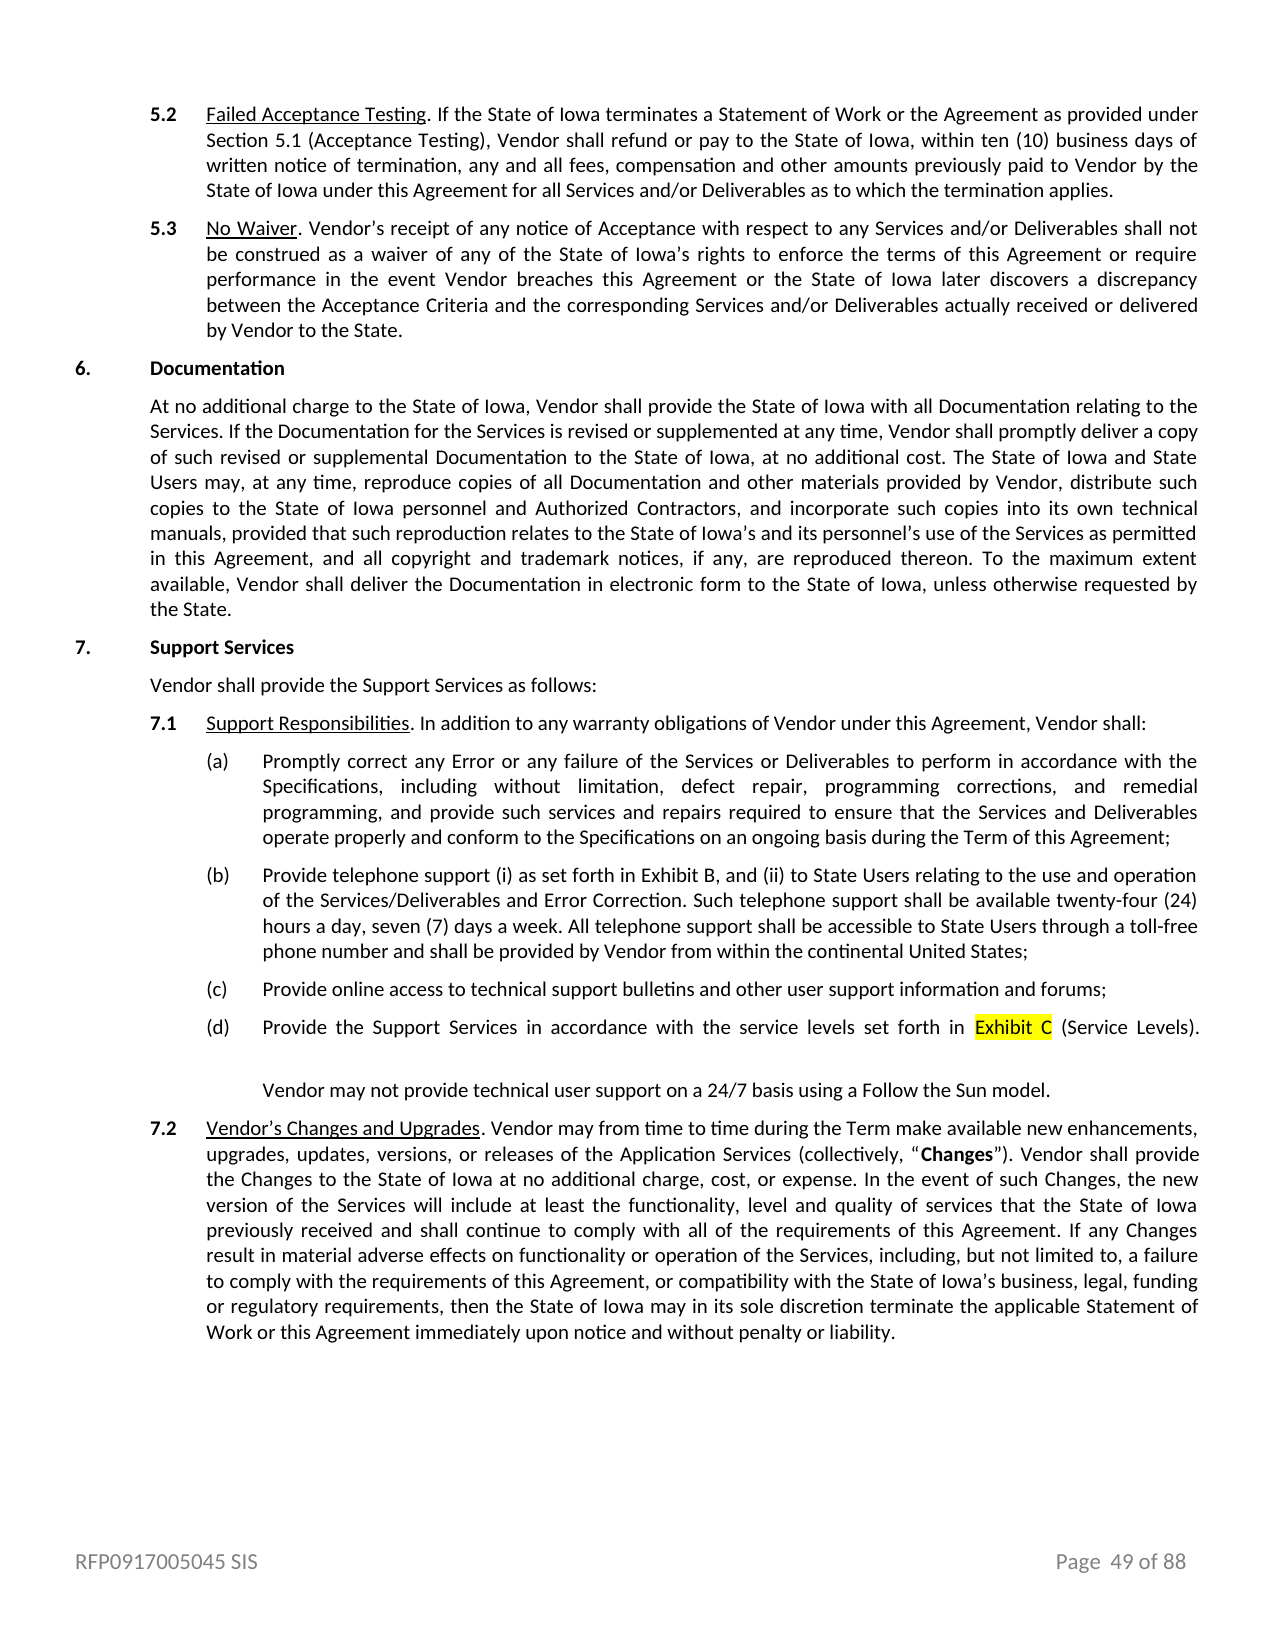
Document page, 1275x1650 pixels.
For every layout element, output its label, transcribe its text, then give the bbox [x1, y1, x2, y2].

list Vendor’s Changes and Upgrades. Vendor may from time to time during the Term make available new enhancements, upgrades, updates, versions, or releases of the Application Services (collectively, “Changes”). Vendor shall provide the Changes to the State of Iowa at no additional charge, cost, or expense. In the event of such Changes, the new version of the Services will include at least the functionality, level and quality of services that the State of Iowa previously received and shall continue to comply with all of the requirements of this Agreement. If any Changes result in material adverse effects on functionality or operation of the Services, including, but not limited to, a failure to comply with the requirements of this Agreement, or compatibility with the State of Iowa’s business, legal, funding or regulatory requirements, then the State of Iowa may in its sole discretion terminate the applicable Statement of Work or this Agreement immediately upon notice and without penalty or liability. [150, 1116, 1200, 1344]
text Vendor may not provide technical user support on a 24/7 basis using a Follow the Sun model. [206, 1078, 1200, 1103]
list Failed Acceptance Testing. If the State of Iowa terminates a Statement of Work or the Agreement as provided under Section 5.1 (Acceptance Testing), Vendor shall refund or pay to the State of Iowa, within ten (10) business days of written notice of termination, any and all fees, compensation and other amounts previously paid to Vendor by the State of Iowa under this Agreement for all Services and/or Deliverables as to which the termination applies. [150, 101, 1200, 203]
list Documentation [75, 355, 1200, 381]
list Vendor shall provide the Support Services as follows: [150, 672, 1200, 698]
list Provide telephone support (i) as set forth in Exhibit B, and (ii) to State Users relating to the use and operation of the Services/Deliverables and Error Correction. Such telephone support shall be available twenty-four (24) hours a day, seven (7) days a week. All telephone support shall be accessible to State Users through a toll-free phone number and shall be provided by Vendor from within the continental United States; [206, 862, 1200, 964]
list At no additional charge to the State of Iowa, Vendor shall provide the State of Iowa with all Documentation relating to the Services. If the Documentation for the Services is revised or supplemented at any time, Vendor shall promptly deliver a copy of such revised or supplemental Documentation to the State of Iowa, at no additional cost. The State of Iowa and State Users may, at any time, reproduce copies of all Documentation and other materials provided by Vendor, distribute such copies to the State of Iowa personnel and Authorized Contractors, and incorporate such copies into its own technical manuals, provided that such reproduction relates to the State of Iowa’s and its personnel’s use of the Services as permitted in this Agreement, and all copyright and trademark notices, if any, are reproduced thereon. To the maximum extent available, Vendor shall deliver the Documentation in electronic form to the State of Iowa, unless otherwise requested by the State. [150, 393, 1200, 622]
list Provide online access to technical support bulletins and other user support information and forums; [206, 976, 1200, 1002]
list Provide the Support Services in accordance with the service levels set forth in Exhibit C (Service Levels). [206, 1014, 1200, 1065]
list Support Responsibilities. In addition to any warranty obligations of Vendor under this Agreement, Vendor shall: [150, 710, 1200, 736]
list Promptly correct any Error or any failure of the Services or Deliverables to perform in accordance with the Specifications, including without limitation, defect repair, programming corrections, and remedial programming, and provide such services and repairs required to ensure that the Services and Deliverables operate properly and conform to the Specifications on an ongoing basis during the Term of this Agreement; [206, 748, 1200, 850]
list Support Services [75, 634, 1200, 660]
list No Waiver. Vendor’s receipt of any notice of Acceptance with respect to any Services and/or Deliverables shall not be construed as a waiver of any of the State of Iowa’s rights to enforce the terms of this Agreement or require performance in the event Vendor breaches this Agreement or the State of Iowa later discovers a discrepancy between the Acceptance Criteria and the corresponding Services and/or Deliverables actually received or delivered by Vendor to the State. [150, 216, 1200, 343]
